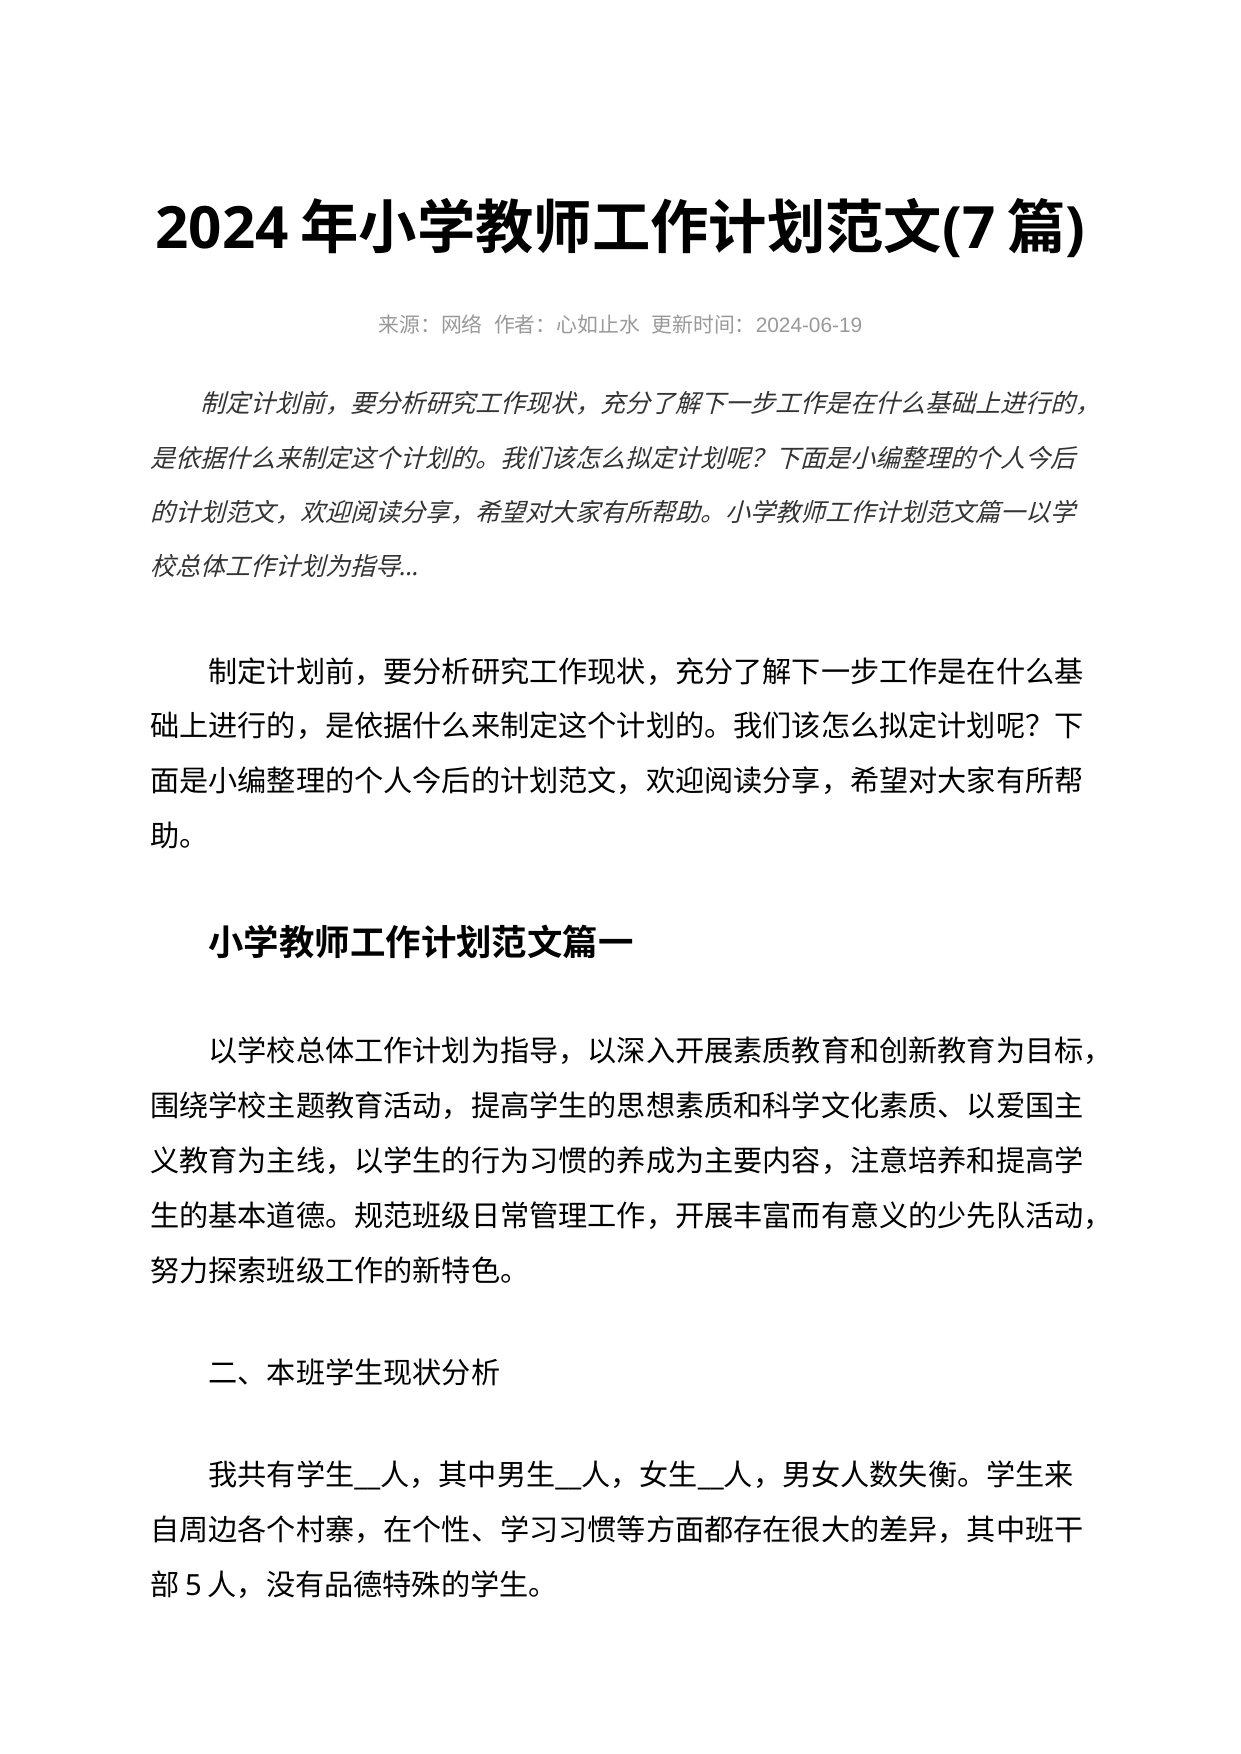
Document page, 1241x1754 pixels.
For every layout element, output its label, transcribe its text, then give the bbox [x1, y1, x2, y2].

text 以学校总体工作计划为指导，以深入开展素质教育和创新教育为目标，围绕学校主题教育活动，提高学生的思想素质和科学文化素质、以爱国主义教育为主线，以学生的行为习惯的养成为主要内容，注意培养和提高学生的基本道德。规范班级日常管理工作，开展丰富而有意义的少先队活动，努力探索班级工作的新特色。 [150, 1028, 1090, 1290]
text 小学教师工作计划范文篇一 [150, 914, 1090, 966]
text 制定计划前，要分析研究工作现状，充分了解下一步工作是在什么基础上进行的，是依据什么来制定这个计划的。我们该怎么拟定计划呢？下面是小编整理的个人今后的计划范文，欢迎阅读分享，希望对大家有所帮助。 [150, 648, 1090, 855]
text 来源：网络 作者：心如止水 更新时间：2024-06-19 [150, 313, 1090, 337]
text 制定计划前，要分析研究工作现状，充分了解下一步工作是在什么基础上进行的，是依据什么来制定这个计划的。我们该怎么拟定计划呢？下面是小编整理的个人今后的计划范文，欢迎阅读分享，希望对大家有所帮助。小学教师工作计划范文篇一以学校总体工作计划为指导... [150, 384, 1090, 583]
subtitle 2024年小学教师工作计划范文(7篇) [150, 181, 1090, 266]
text 二、本班学生现状分析 [150, 1349, 1090, 1392]
text 我共有学生__人，其中男生__人，女生__人，男女人数失衡。学生来自周边各个村寨，在个性、学习习惯等方面都存在很大的差异，其中班干部5人，没有品德特殊的学生。 [150, 1451, 1090, 1603]
